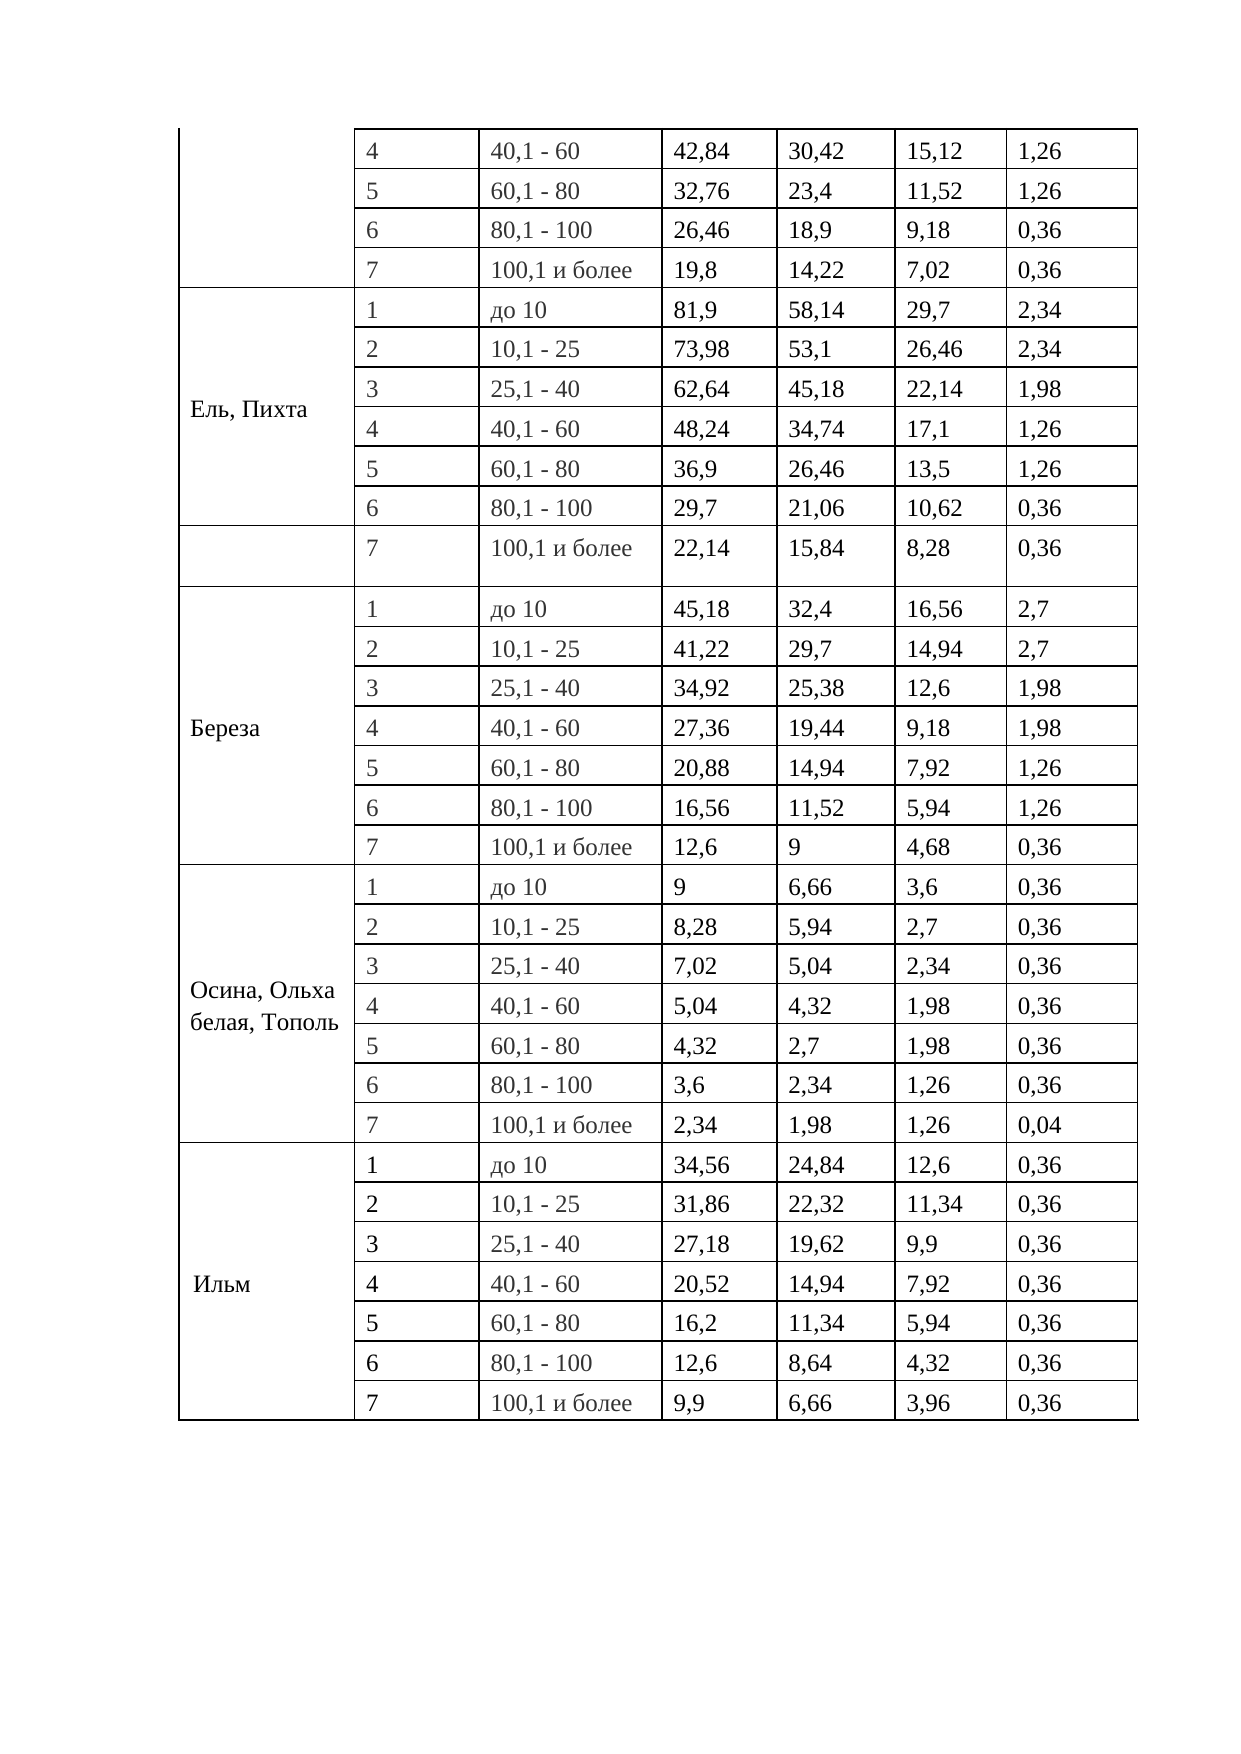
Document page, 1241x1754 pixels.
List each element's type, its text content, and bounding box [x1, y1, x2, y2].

table_cell 4 [355, 1262, 478, 1300]
table_cell 3,6 [896, 865, 1006, 903]
table_cell 32,76 [663, 169, 776, 207]
table_cell 0,36 [1007, 984, 1137, 1022]
table_cell 19,8 [663, 248, 776, 287]
table_cell 0,36 [1007, 1262, 1137, 1300]
table_cell до 10 [480, 865, 661, 903]
table_cell 1 [355, 587, 478, 626]
table_cell 45,18 [663, 587, 776, 626]
table_cell 3 [355, 667, 478, 705]
table_cell 2,34 [896, 945, 1006, 983]
table_cell 20,88 [663, 746, 776, 784]
table_cell 11,34 [778, 1302, 894, 1340]
table_cell 80,1 - 100 [480, 209, 661, 247]
table_cell 60,1 - 80 [480, 1024, 661, 1062]
table_cell 1 [355, 1143, 478, 1181]
table_cell 80,1 - 100 [480, 487, 661, 525]
table_cell 10,1 - 25 [480, 627, 661, 665]
table_cell 7 [355, 1381, 478, 1419]
table_cell 13,5 [896, 447, 1006, 485]
table_cell 31,86 [663, 1183, 776, 1221]
table_cell 1,26 [1007, 169, 1137, 207]
table_cell 26,46 [896, 328, 1006, 366]
table_cell 0,36 [1007, 1143, 1137, 1181]
table_cell 25,1 - 40 [480, 1222, 661, 1261]
table_cell 19,44 [778, 707, 894, 744]
table_cell 8,28 [663, 905, 776, 943]
table_cell 1,98 [896, 984, 1006, 1022]
table_cell 1,26 [1007, 407, 1137, 445]
table_cell 0,36 [1007, 209, 1137, 247]
table_cell 18,9 [778, 209, 894, 247]
table_cell 15,84 [778, 526, 894, 586]
table_cell 27,36 [663, 707, 776, 744]
table_cell 6 [355, 487, 478, 525]
table_cell 7,02 [896, 248, 1006, 287]
table_cell 1,98 [1007, 368, 1137, 406]
table_cell Ель, Пихта [180, 288, 354, 525]
table_cell 34,56 [663, 1143, 776, 1181]
table_cell 9,18 [896, 209, 1006, 247]
table_cell 40,1 - 60 [480, 130, 661, 167]
table_cell 21,06 [778, 487, 894, 525]
table_cell 4 [355, 707, 478, 744]
table_cell 12,6 [896, 667, 1006, 705]
table_cell 2 [355, 328, 478, 366]
table_cell 7,92 [896, 1262, 1006, 1300]
table_cell 4,32 [778, 984, 894, 1022]
table_cell 9,9 [663, 1381, 776, 1419]
table_cell 5,04 [778, 945, 894, 983]
table_cell 17,1 [896, 407, 1006, 445]
table_cell 2,34 [1007, 288, 1137, 326]
table_cell до 10 [480, 1143, 661, 1181]
table_cell 0,36 [1007, 1183, 1137, 1221]
table_cell 34,74 [778, 407, 894, 445]
table_cell 5,94 [778, 905, 894, 943]
table_cell 0,36 [1007, 826, 1137, 864]
table_cell 2,7 [896, 905, 1006, 943]
table_cell 5 [355, 1302, 478, 1340]
table_cell 1 [355, 865, 478, 903]
table_cell 20,52 [663, 1262, 776, 1300]
table_cell 1,26 [896, 1064, 1006, 1102]
table_cell 22,14 [896, 368, 1006, 406]
table_cell 42,84 [663, 130, 776, 167]
table_cell 6 [355, 1342, 478, 1379]
table_cell 10,62 [896, 487, 1006, 525]
table_cell 40,1 - 60 [480, 707, 661, 744]
table_cell 1,98 [1007, 667, 1137, 705]
table_cell 3 [355, 1222, 478, 1261]
table_cell до 10 [480, 587, 661, 626]
table_cell 0,36 [1007, 1064, 1137, 1102]
table_cell 9 [663, 865, 776, 903]
table_cell 0,36 [1007, 487, 1137, 525]
table_cell 23,4 [778, 169, 894, 207]
table_cell 7 [355, 526, 478, 586]
table_cell 40,1 - 60 [480, 407, 661, 445]
table_cell 100,1 и более [480, 1103, 661, 1141]
table_cell 4 [355, 407, 478, 445]
table_cell 6 [355, 209, 478, 247]
table_cell 9,9 [896, 1222, 1006, 1261]
table_cell 24,84 [778, 1143, 894, 1181]
table_cell 100,1 и более [480, 826, 661, 864]
table_cell 0,36 [1007, 1024, 1137, 1062]
table_cell 11,52 [778, 786, 894, 824]
table_cell 14,94 [778, 746, 894, 784]
table_cell 10,1 - 25 [480, 905, 661, 943]
table_cell 6,66 [778, 1381, 894, 1419]
table_cell 0,36 [1007, 248, 1137, 287]
table_cell 1,98 [778, 1103, 894, 1141]
table_cell 2,7 [1007, 627, 1137, 665]
table_cell 29,7 [896, 288, 1006, 326]
table_cell 0,36 [1007, 1222, 1137, 1261]
table_cell 1,26 [1007, 130, 1137, 167]
table_cell 3 [355, 945, 478, 983]
table_cell 22,32 [778, 1183, 894, 1221]
table_cell 40,1 - 60 [480, 984, 661, 1022]
table_cell 5,94 [896, 786, 1006, 824]
table_cell 1,98 [896, 1024, 1006, 1062]
table_cell 4,32 [896, 1342, 1006, 1379]
table_cell 53,1 [778, 328, 894, 366]
table_cell 25,38 [778, 667, 894, 705]
table_cell 0,36 [1007, 1342, 1137, 1379]
table_cell 2,7 [1007, 587, 1137, 626]
table_cell 8,28 [896, 526, 1006, 586]
table_cell 26,46 [663, 209, 776, 247]
table_cell 6 [355, 1064, 478, 1102]
table_cell 29,7 [663, 487, 776, 525]
table_cell 4 [355, 984, 478, 1022]
table_cell 11,34 [896, 1183, 1006, 1221]
table_cell 80,1 - 100 [480, 1342, 661, 1379]
table_cell 2 [355, 1183, 478, 1221]
table_cell 1 [355, 288, 478, 326]
table_cell 7 [355, 248, 478, 287]
table_cell 73,98 [663, 328, 776, 366]
table_cell 2,34 [1007, 328, 1137, 366]
table_cell 100,1 и более [480, 526, 661, 586]
table_cell 7,02 [663, 945, 776, 983]
table_cell 1,98 [1007, 707, 1137, 744]
table_cell 10,1 - 25 [480, 328, 661, 366]
table_cell 40,1 - 60 [480, 1262, 661, 1300]
table_cell 1,26 [1007, 447, 1137, 485]
table_cell 12,6 [663, 1342, 776, 1379]
table_cell 0,04 [1007, 1103, 1137, 1141]
table_cell 11,52 [896, 169, 1006, 207]
table_cell 16,2 [663, 1302, 776, 1340]
table_cell 14,94 [896, 627, 1006, 665]
table_cell 41,22 [663, 627, 776, 665]
table_cell 10,1 - 25 [480, 1183, 661, 1221]
table_cell 25,1 - 40 [480, 945, 661, 983]
table_cell 2,34 [663, 1103, 776, 1141]
table_cell 14,22 [778, 248, 894, 287]
table_cell 19,62 [778, 1222, 894, 1261]
table_cell 14,94 [778, 1262, 894, 1300]
table_cell 60,1 - 80 [480, 746, 661, 784]
table_cell 3,6 [663, 1064, 776, 1102]
table_cell 5 [355, 746, 478, 784]
table_cell 1,26 [1007, 746, 1137, 784]
table_cell 22,14 [663, 526, 776, 586]
table_cell 0,36 [1007, 1302, 1137, 1340]
table_cell 60,1 - 80 [480, 1302, 661, 1340]
table_cell 26,46 [778, 447, 894, 485]
table_cell 30,42 [778, 130, 894, 167]
table_cell 100,1 и более [480, 1381, 661, 1419]
table_cell 12,6 [663, 826, 776, 864]
table_cell до 10 [480, 288, 661, 326]
table_cell 8,64 [778, 1342, 894, 1379]
table_cell 3 [355, 368, 478, 406]
table_cell 0,36 [1007, 905, 1137, 943]
table_cell 9,18 [896, 707, 1006, 744]
table_cell 4 [355, 130, 478, 167]
table_cell 0,36 [1007, 945, 1137, 983]
table_cell 1,26 [1007, 786, 1137, 824]
table_cell 6,66 [778, 865, 894, 903]
table_cell 5,94 [896, 1302, 1006, 1340]
table_cell 4,68 [896, 826, 1006, 864]
table_cell 60,1 - 80 [480, 169, 661, 207]
table_cell 32,4 [778, 587, 894, 626]
table_cell 100,1 и более [480, 248, 661, 287]
table_cell 6 [355, 786, 478, 824]
table_cell 5 [355, 169, 478, 207]
table_cell 25,1 - 40 [480, 368, 661, 406]
table_cell 0,36 [1007, 1381, 1137, 1419]
table_cell 36,9 [663, 447, 776, 485]
table_cell 5 [355, 447, 478, 485]
table_cell 34,92 [663, 667, 776, 705]
table_cell [180, 526, 354, 586]
table_cell 27,18 [663, 1222, 776, 1261]
table_cell 81,9 [663, 288, 776, 326]
table_cell 58,14 [778, 288, 894, 326]
table_cell 2,7 [778, 1024, 894, 1062]
table_cell 80,1 - 100 [480, 786, 661, 824]
table_cell Ильм [180, 1143, 354, 1419]
table_cell 1,26 [896, 1103, 1006, 1141]
table_cell 4,32 [663, 1024, 776, 1062]
table_cell 5 [355, 1024, 478, 1062]
table_cell 7 [355, 1103, 478, 1141]
table_cell 16,56 [896, 587, 1006, 626]
table_cell 15,12 [896, 130, 1006, 167]
table_cell 0,36 [1007, 865, 1137, 903]
table_cell Береза [180, 587, 354, 864]
table_cell 2,34 [778, 1064, 894, 1102]
table_cell 7,92 [896, 746, 1006, 784]
table_cell 48,24 [663, 407, 776, 445]
table_cell 2 [355, 627, 478, 665]
table_cell 25,1 - 40 [480, 667, 661, 705]
table_cell 0,36 [1007, 526, 1137, 586]
table_cell 7 [355, 826, 478, 864]
table_cell 45,18 [778, 368, 894, 406]
table_cell 60,1 - 80 [480, 447, 661, 485]
table_cell Осина, Ольха белая, Тополь [180, 865, 354, 1141]
table_cell 16,56 [663, 786, 776, 824]
table_cell 3,96 [896, 1381, 1006, 1419]
table_cell 9 [778, 826, 894, 864]
table_cell 62,64 [663, 368, 776, 406]
table_cell 29,7 [778, 627, 894, 665]
table_cell 5,04 [663, 984, 776, 1022]
table_cell 12,6 [896, 1143, 1006, 1181]
table_cell 2 [355, 905, 478, 943]
table_cell 80,1 - 100 [480, 1064, 661, 1102]
